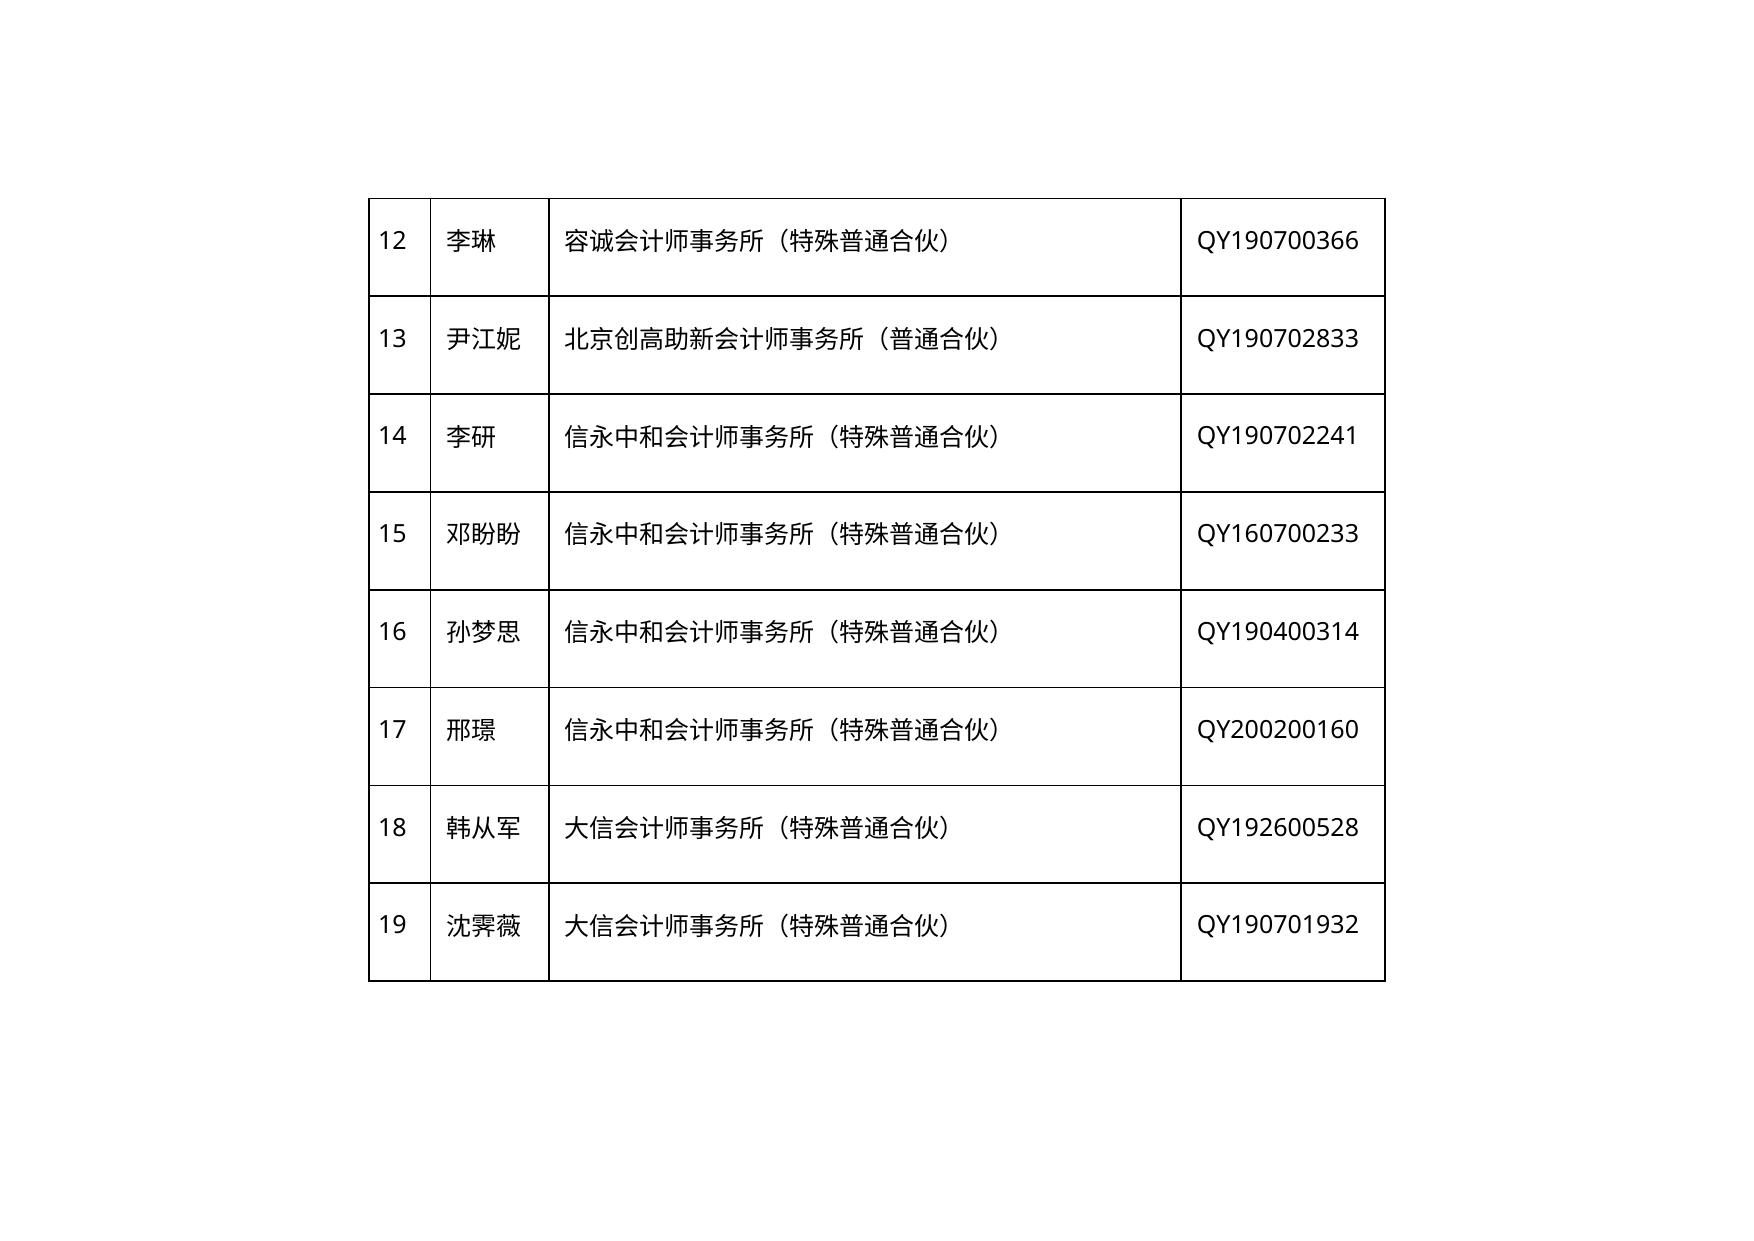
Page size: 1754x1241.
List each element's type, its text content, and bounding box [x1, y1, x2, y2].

table_cell 邢璟 [431, 688, 548, 784]
table_cell [370, 395, 430, 491]
table_cell 信永中和会计师事务所（特殊普通合伙） [550, 493, 1180, 589]
table_cell [370, 786, 430, 882]
table_cell [370, 297, 430, 393]
table_cell [370, 493, 430, 589]
table_cell 信永中和会计师事务所（特殊普通合伙） [550, 688, 1180, 784]
table_cell [370, 591, 430, 687]
table_cell [370, 688, 430, 784]
table_cell 邓盼盼 [431, 493, 548, 589]
table_cell 韩从军 [431, 786, 548, 882]
table_cell 信永中和会计师事务所（特殊普通合伙） [550, 591, 1180, 687]
table_cell 大信会计师事务所（特殊普通合伙） [550, 786, 1180, 882]
table_cell 大信会计师事务所（特殊普通合伙） [550, 884, 1180, 980]
table_cell 北京创高助新会计师事务所（普通合伙） [550, 297, 1180, 393]
table_cell QY200200160 [1182, 688, 1384, 784]
table_cell 信永中和会计师事务所（特殊普通合伙） [550, 395, 1180, 491]
table_cell QY160700233 [1182, 493, 1384, 589]
table_cell [370, 199, 430, 295]
table_cell 沈霁薇 [431, 884, 548, 980]
table_cell 孙梦思 [431, 591, 548, 687]
table_cell QY190400314 [1182, 591, 1384, 687]
table_cell 容诚会计师事务所（特殊普通合伙） [550, 199, 1180, 295]
table_cell QY190701932 [1182, 884, 1384, 980]
table_cell QY190700366 [1182, 199, 1384, 295]
table_cell 尹江妮 [431, 297, 548, 393]
table_cell 李研 [431, 395, 548, 491]
table_cell QY190702241 [1182, 395, 1384, 491]
table_cell 李琳 [431, 199, 548, 295]
table_cell QY192600528 [1182, 786, 1384, 882]
table_cell QY190702833 [1182, 297, 1384, 393]
table_cell [370, 884, 430, 980]
